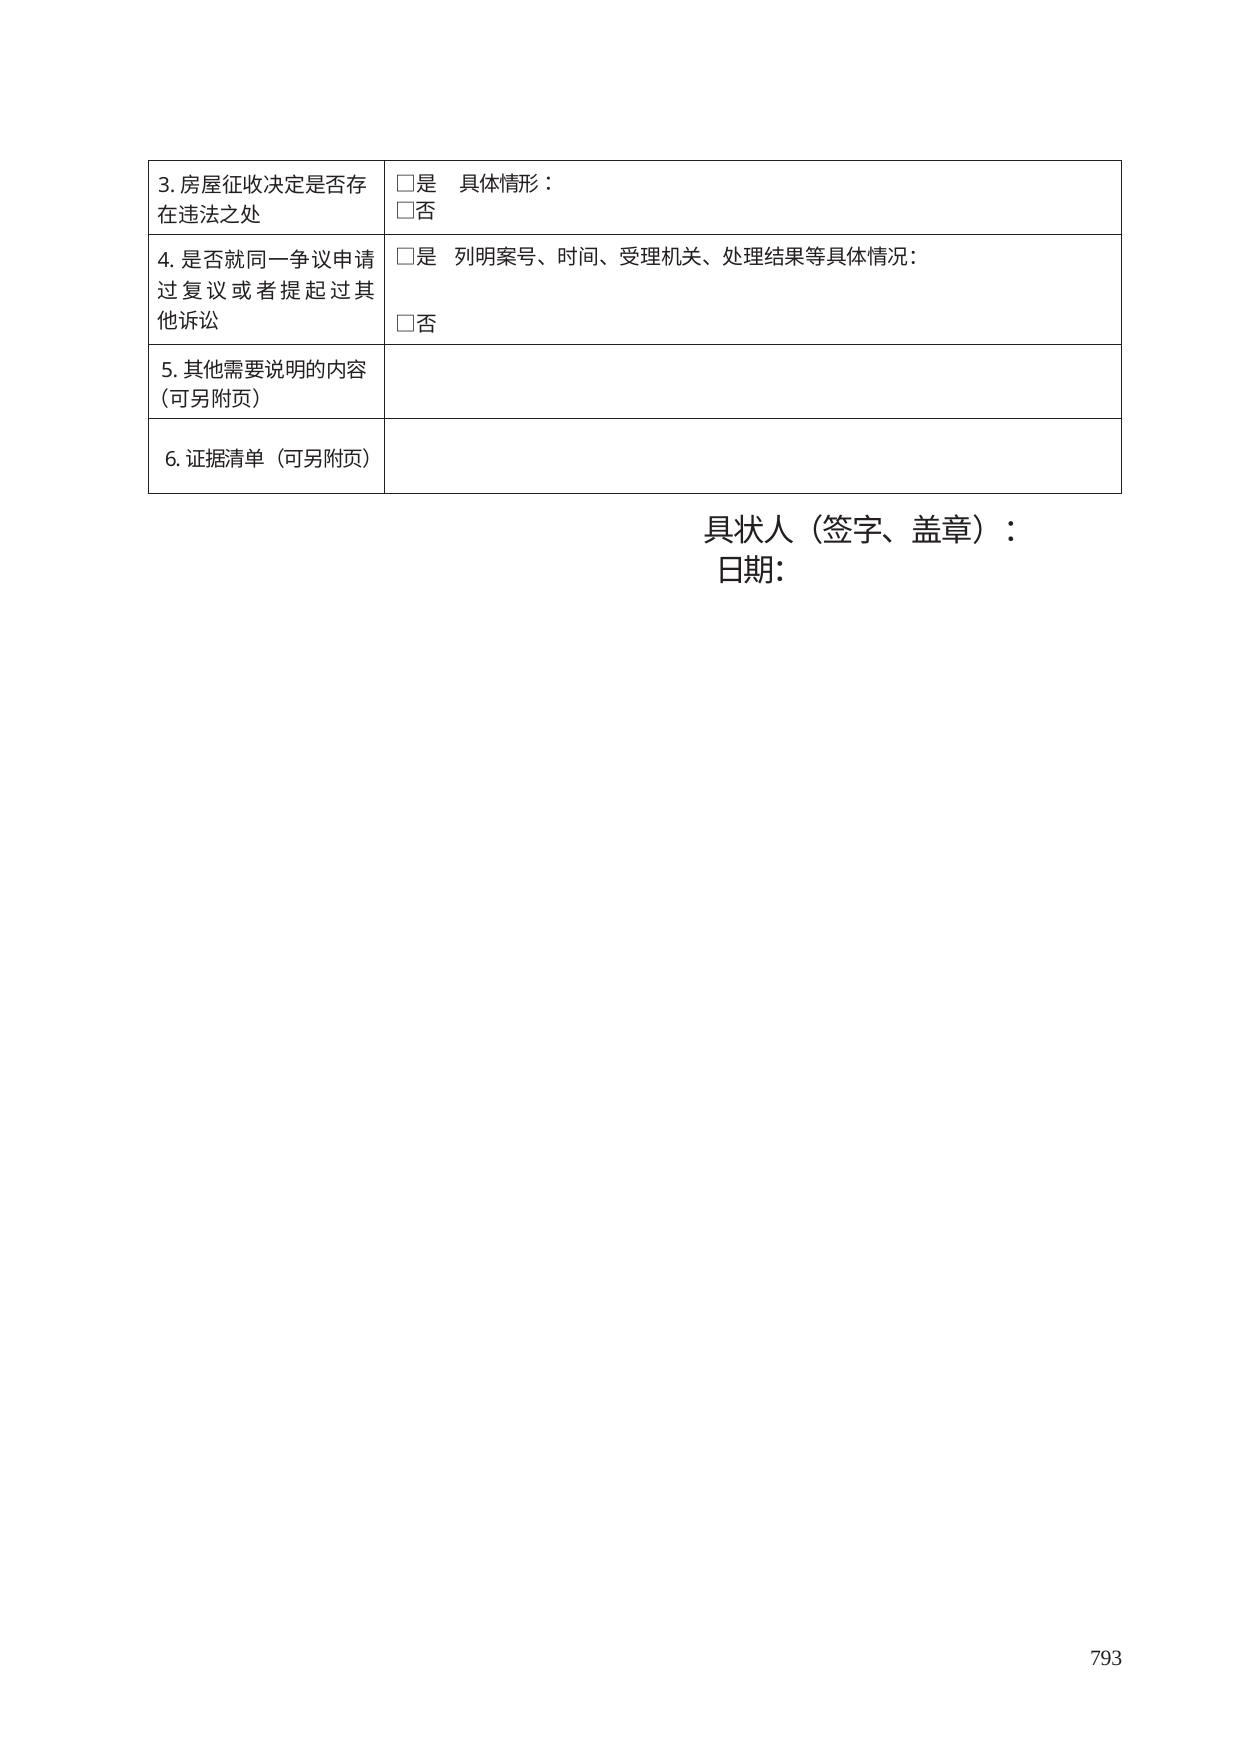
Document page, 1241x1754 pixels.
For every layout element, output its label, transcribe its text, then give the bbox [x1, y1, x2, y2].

table_cell 5. 其他需要说明的内容 （可另附页） [149, 345, 384, 418]
table_header □是 具体情形： □否 [385, 161, 1121, 234]
table_cell □是 列明案号、时间、受理机关、处理结果等具体情况： □否 [385, 235, 1121, 343]
table_cell [385, 419, 1121, 493]
table_header 3. 房屋征收决定是否存 在违法之处 [149, 161, 384, 234]
text 具状人（签字、盖章）： 日期： [703, 510, 1030, 590]
table_cell 6. 证据清单（可另附页） [149, 419, 384, 493]
table_cell [385, 345, 1121, 418]
table_cell 4. 是否就同一争议申请 过复议或者提起过其 他诉讼 [149, 235, 384, 343]
